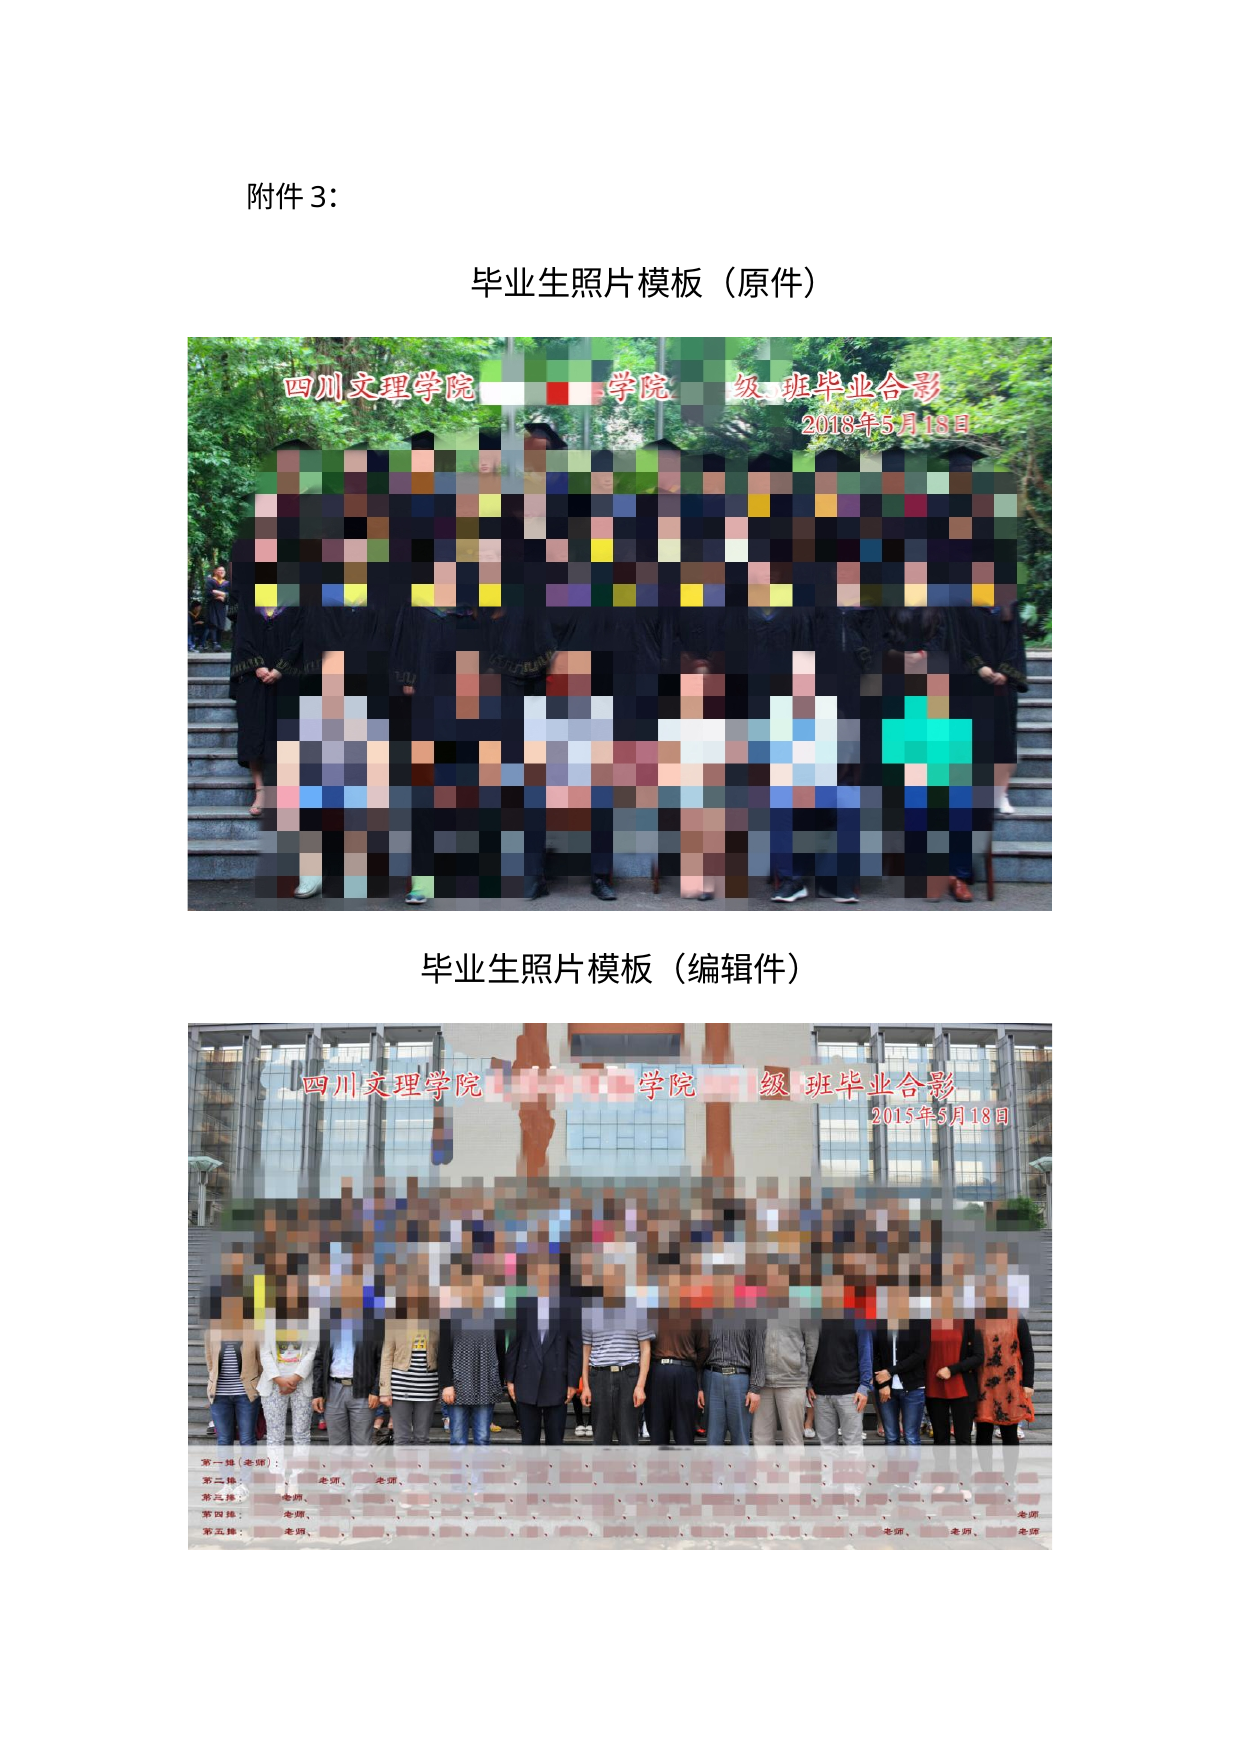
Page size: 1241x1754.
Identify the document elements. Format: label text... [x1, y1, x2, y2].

picture [188, 1023, 1053, 1550]
picture [187, 337, 1052, 911]
text 毕业生照片模板（编辑件） [187, 935, 1053, 1000]
text 附件3： [187, 162, 1053, 227]
text 毕业生照片模板（原件） [187, 248, 1053, 313]
